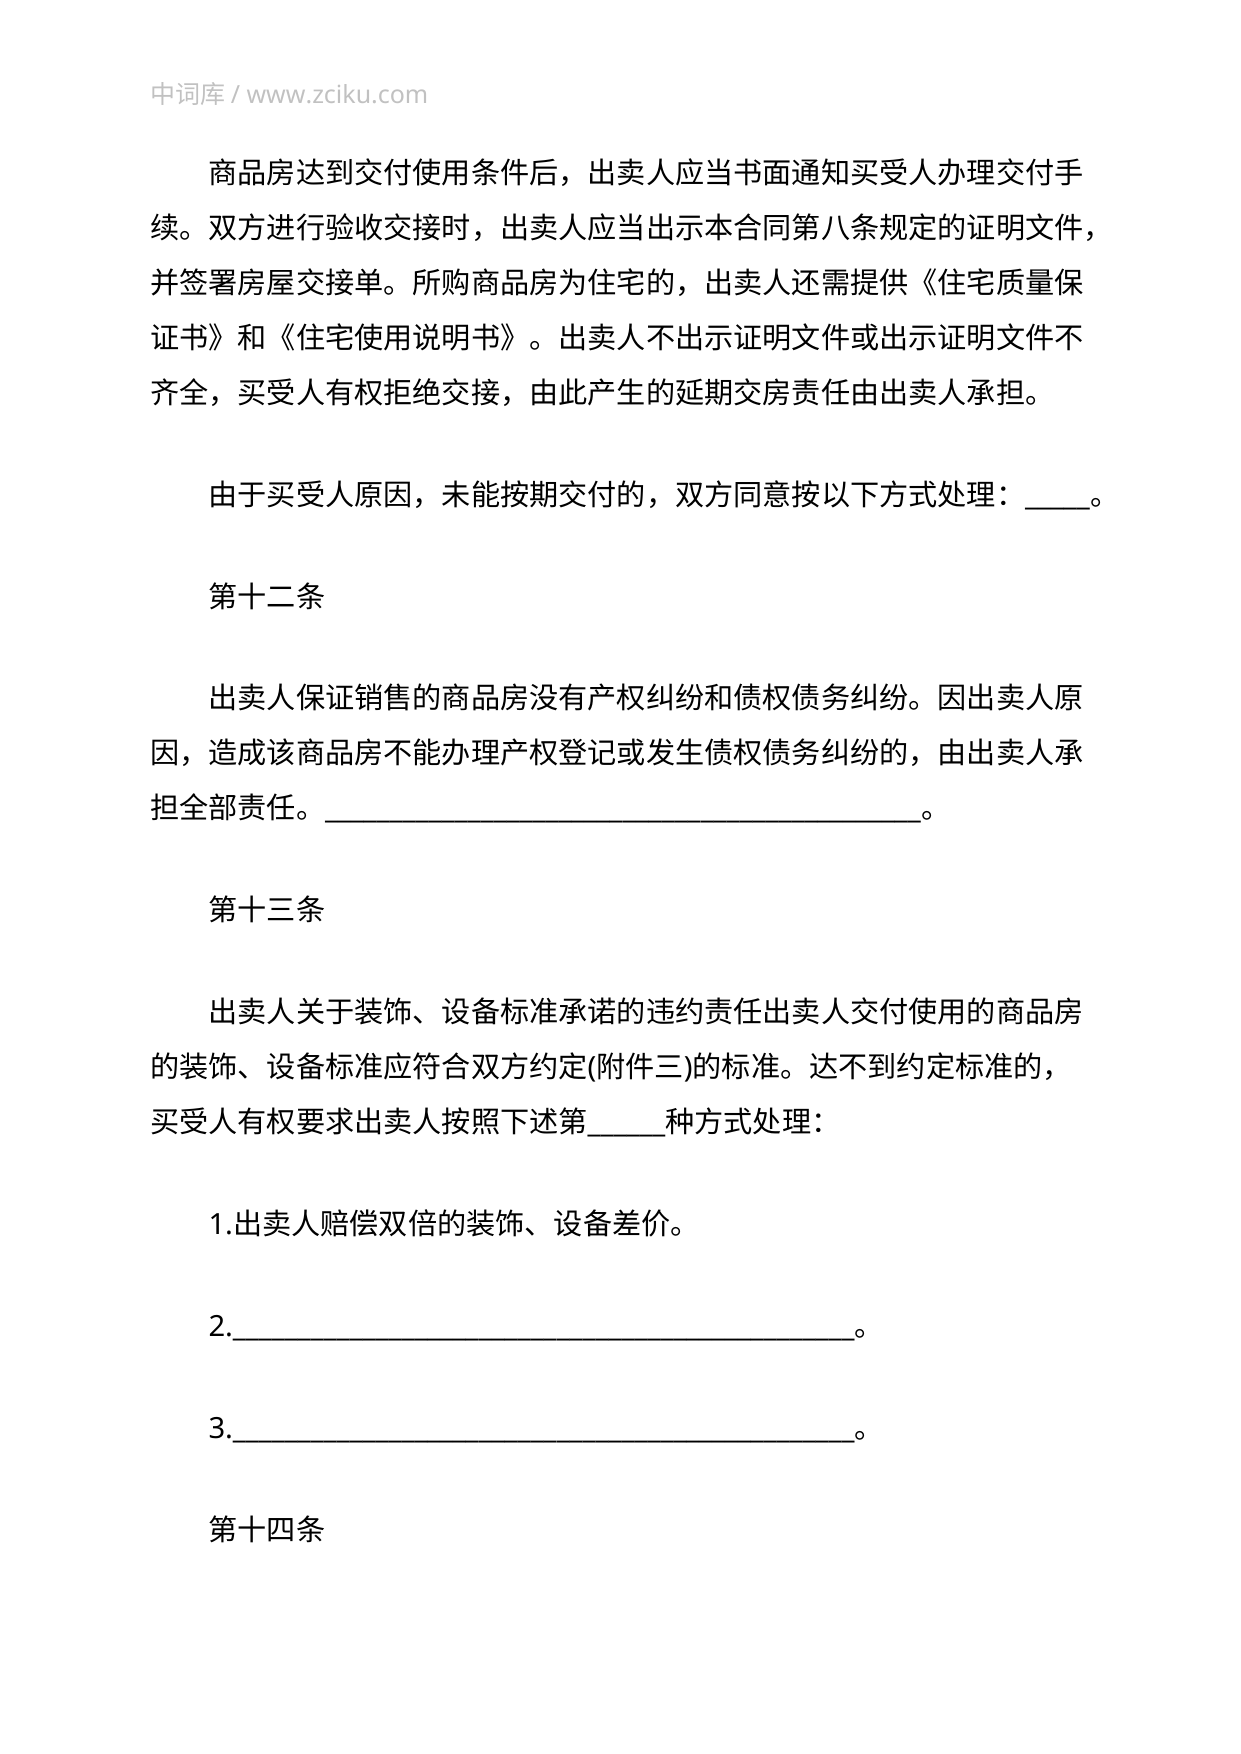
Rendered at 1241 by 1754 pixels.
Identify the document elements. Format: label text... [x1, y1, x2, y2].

text 1.出卖人赔偿双倍的装饰、设备差价。 [150, 1201, 1090, 1243]
text 出卖人关于装饰、设备标准承诺的违约责任出卖人交付使用的商品房的装饰、设备标准应符合双方约定(附件三)的标准。达不到约定标准的，买受人有权要求出卖人按照下述第______种方式处理： [150, 989, 1090, 1141]
text 第十二条 [150, 573, 1090, 616]
text 3.________________________________________________。 [150, 1404, 1090, 1447]
text 由于买受人原因，未能按期交付的，双方同意按以下方式处理：_____。 [150, 471, 1090, 514]
text 第十四条 [150, 1506, 1090, 1549]
text 第十三条 [150, 887, 1090, 929]
text 2.________________________________________________。 [150, 1302, 1090, 1345]
text 出卖人保证销售的商品房没有产权纠纷和债权债务纠纷。因出卖人原因，造成该商品房不能办理产权登记或发生债权债务纠纷的，由出卖人承担全部责任。______________________________________________。 [150, 675, 1090, 827]
text 商品房达到交付使用条件后，出卖人应当书面通知买受人办理交付手续。双方进行验收交接时，出卖人应当出示本合同第八条规定的证明文件，并签署房屋交接单。所购商品房为住宅的，出卖人还需提供《住宅质量保证书》和《住宅使用说明书》。出卖人不出示证明文件或出示证明文件不齐全，买受人有权拒绝交接，由此产生的延期交房责任由出卖人承担。 [150, 150, 1090, 412]
